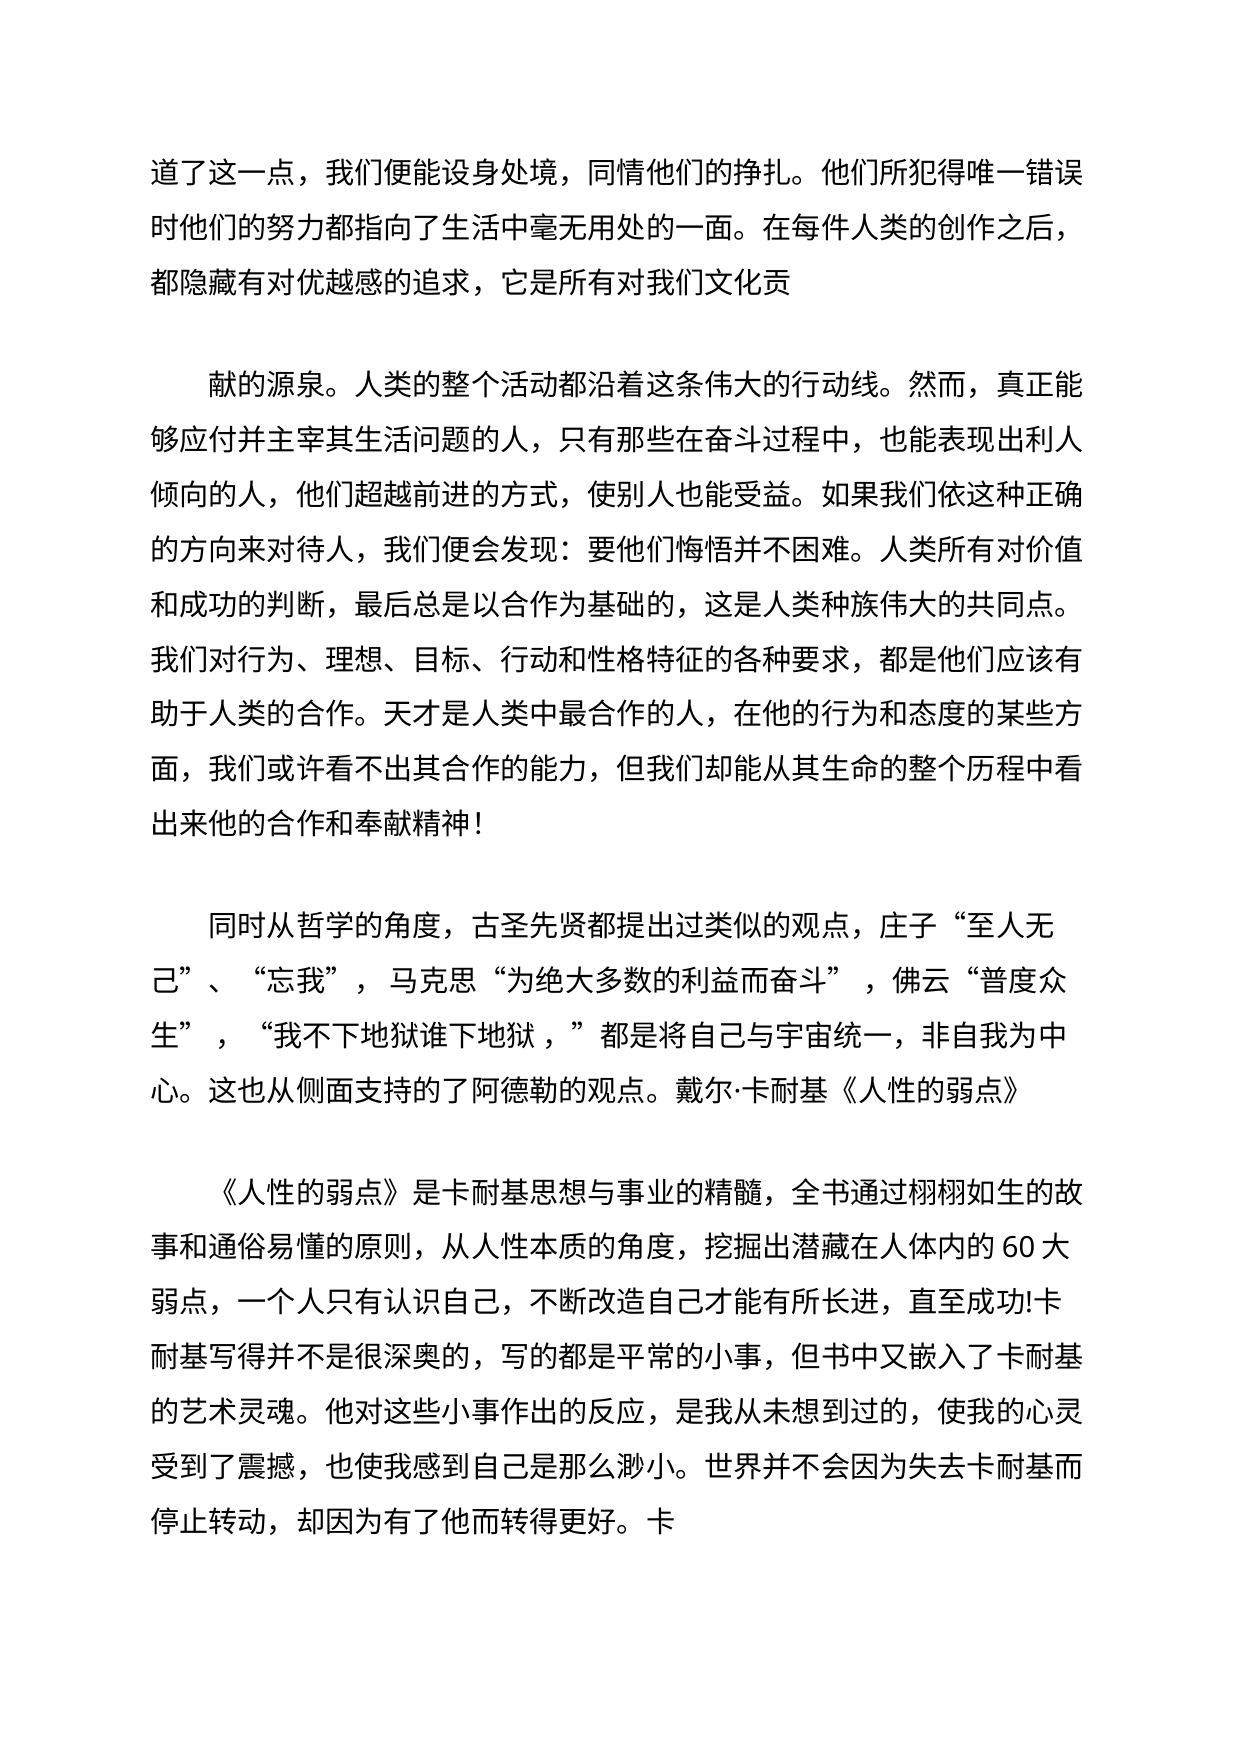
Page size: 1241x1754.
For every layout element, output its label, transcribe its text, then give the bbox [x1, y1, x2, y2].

text 同时从哲学的角度，古圣先贤都提出过类似的观点，庄子“至人无己”、“忘我”， 马克思“为绝大多数的利益而奋斗” ，佛云“普度众生” ，“我不下地狱谁下地狱 ，”都是将自己与宇宙统一，非自我为中心。这也从侧面支持的了阿德勒的观点。戴尔·卡耐基《人性的弱点》 [150, 902, 1090, 1109]
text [150, 150, 1090, 302]
text 献的源泉。人类的整个活动都沿着这条伟大的行动线。然而，真正能够应付并主宰其生活问题的人，只有那些在奋斗过程中，也能表现出利人倾向的人，他们超越前进的方式，使别人也能受益。如果我们依这种正确的方向来对待人，我们便会发现：要他们悔悟并不困难。人类所有对价值和成功的判断，最后总是以合作为基础的，这是人类种族伟大的共同点。我们对行为、理想、目标、行动和性格特征的各种要求，都是他们应该有助于人类的合作。天才是人类中最合作的人，在他的行为和态度的某些方面，我们或许看不出其合作的能力，但我们却能从其生命的整个历程中看出来他的合作和奉献精神！ [150, 362, 1090, 843]
text 《人性的弱点》是卡耐基思想与事业的精髓，全书通过栩栩如生的故事和通俗易懂的原则，从人性本质的角度，挖掘出潜藏在人体内的60大弱点，一个人只有认识自己，不断改造自己才能有所长进，直至成功!卡耐基写得并不是很深奥的，写的都是平常的小事，但书中又嵌入了卡耐基的艺术灵魂。他对这些小事作出的反应，是我从未想到过的，使我的心灵受到了震撼，也使我感到自己是那么渺小。世界并不会因为失去卡耐基而停止转动，却因为有了他而转得更好。卡 [150, 1169, 1090, 1541]
